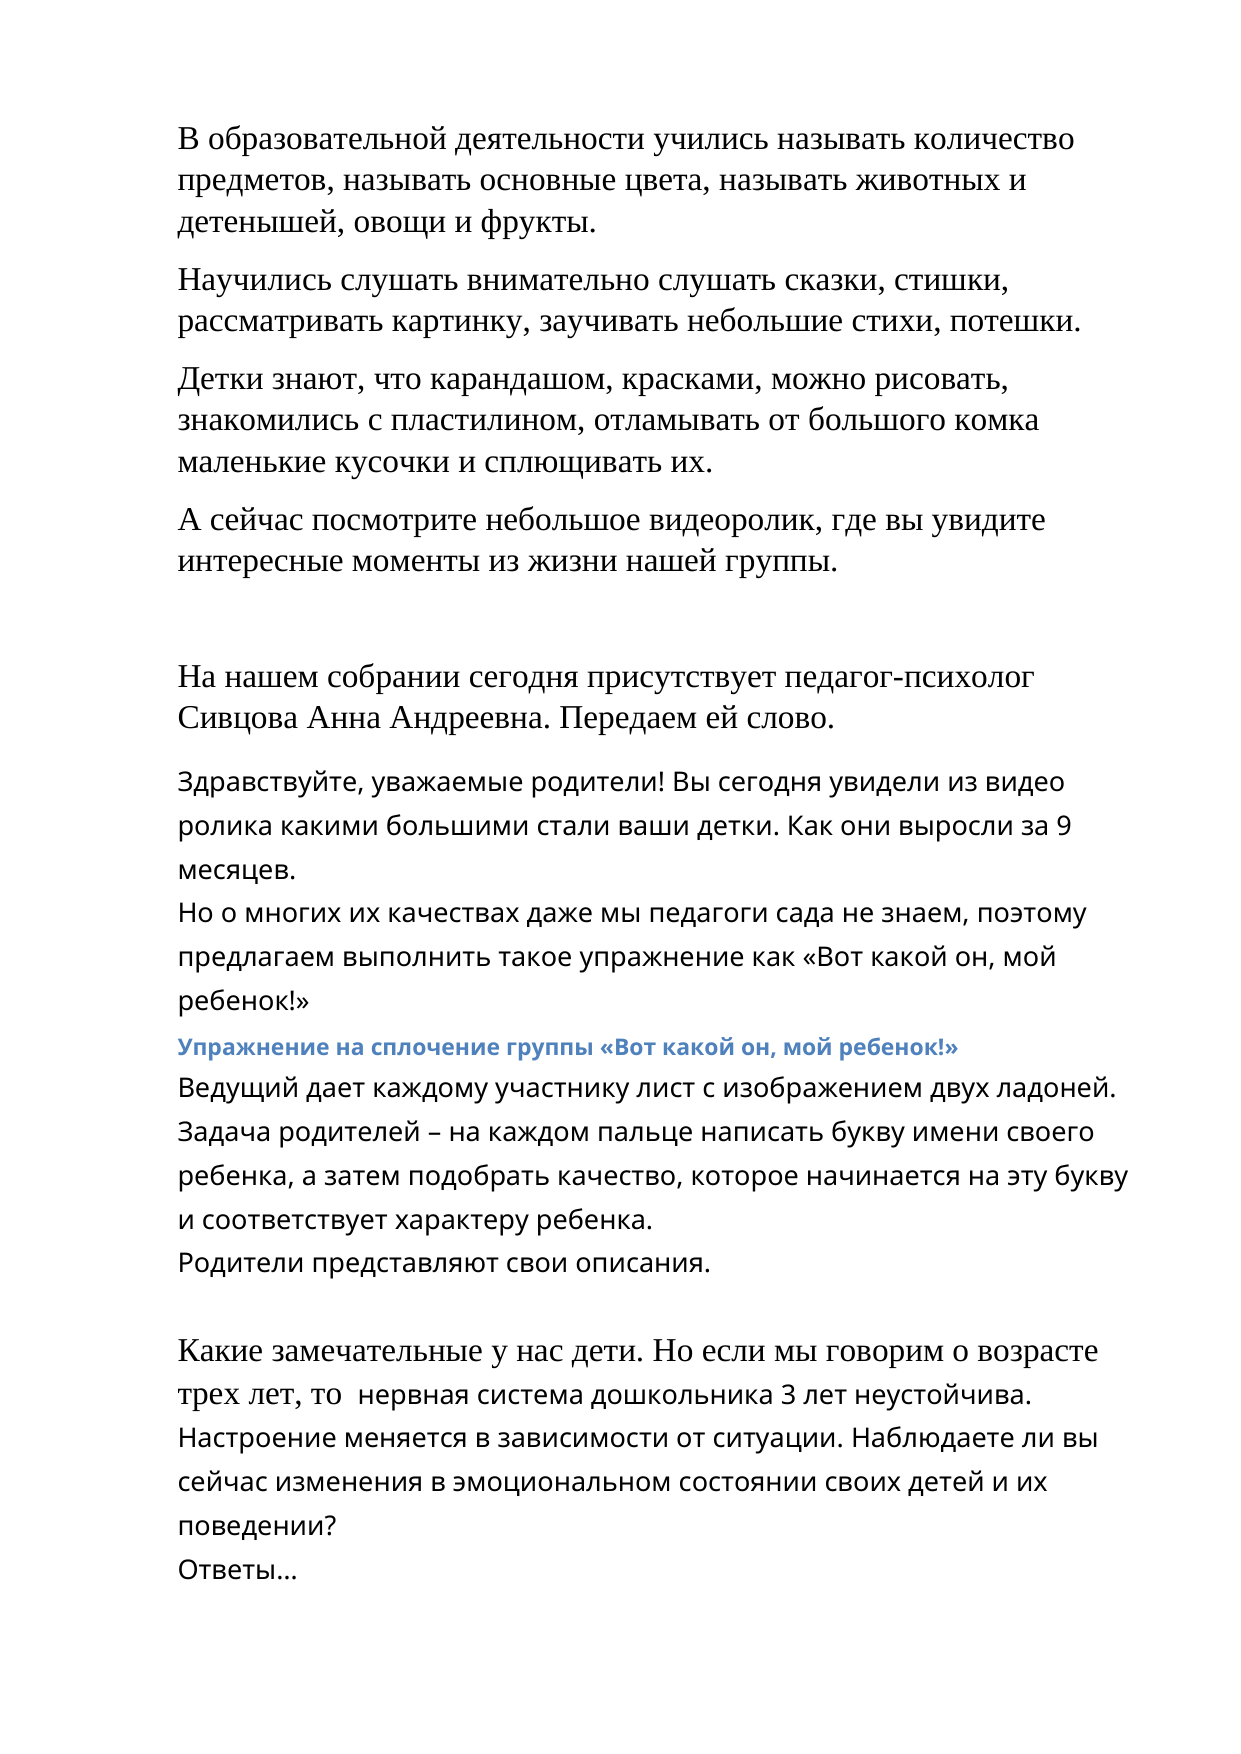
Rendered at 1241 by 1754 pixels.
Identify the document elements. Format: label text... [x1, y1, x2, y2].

text На нашем собрании сегодня присутствует педагог-психолог Сивцова Анна Андреевна. Передаем ей слово. [177, 656, 1152, 736]
list Ответы… [177, 1543, 1152, 1587]
text В образовательной деятельности учились называть количество предметов, называть основные цвета, называть животных и детенышей, овощи и фрукты. [177, 118, 1152, 239]
text А сейчас посмотрите небольшое видеоролик, где вы увидите интересные моменты из жизни нашей группы. [177, 499, 1152, 579]
text Научились слушать внимательно слушать сказки, стишки, рассматривать картинку, заучивать небольшие стихи, потешки. [177, 259, 1152, 338]
text Но о многих их качествах даже мы педагоги сада не знаем, поэтому предлагаем выполнить такое упражнение как «Вот какой он, мой ребенок!» [177, 887, 1152, 1018]
text Здравствуйте, уважаемые родители! Вы сегодня увидели из видео ролика какими большими стали ваши детки. Как они выросли за 9 месяцев. [177, 756, 1152, 887]
text Детки знают, что карандашом, красками, можно рисовать, знакомились с пластилином, отламывать от большого комка маленькие кусочки и сплющивать их. [177, 358, 1152, 479]
text Упражнение на сплочение группы «Вот какой он, мой ребенок!» [177, 1018, 1152, 1062]
list Какие замечательные у нас дети. Но если мы говорим о возрасте трех лет, то нервная система дошкольника 3 лет неустойчива. Настроение меняется в зависимости от ситуации. Наблюдаете ли вы сейчас изменения в эмоциональном состоянии своих детей и их поведении? [177, 1324, 1152, 1543]
text Ведущий дает каждому участнику лист с изображением двух ладоней. Задача родителей – на каждом пальце написать букву имени своего ребенка, а затем подобрать качество, которое начинается на эту букву и соответствует характеру ребенка. Родители представляют свои описания. [177, 1062, 1152, 1281]
